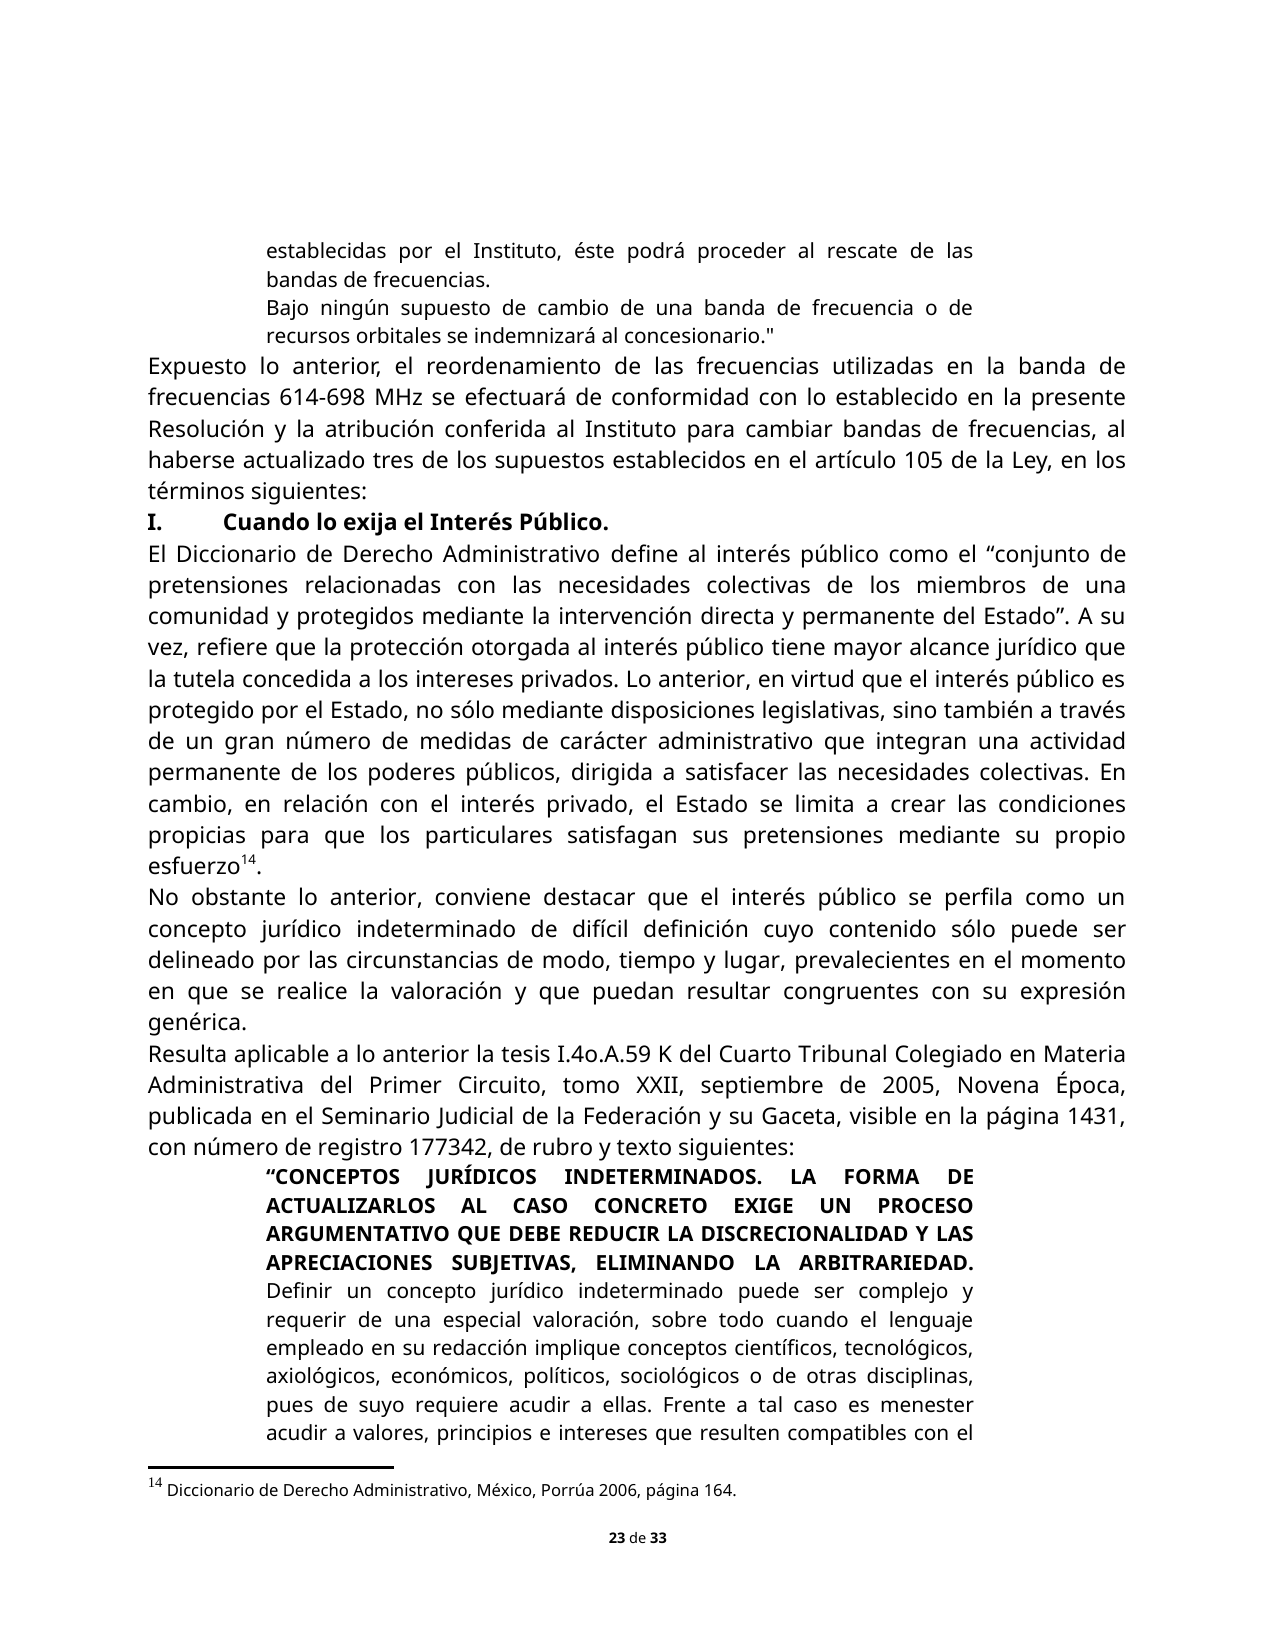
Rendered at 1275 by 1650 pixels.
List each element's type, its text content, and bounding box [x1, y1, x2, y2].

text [266, 236, 974, 293]
text Bajo ningún supuesto de cambio de una banda de frecuencia o de recursos orbitales se indemnizará al concesionario." [266, 293, 974, 350]
text El Diccionario de Derecho Administrativo define al interés público como el “conjunto de pretensiones relacionadas con las necesidades colectivas de los miembros de una comunidad y protegidos mediante la intervención directa y permanente del Estado”. A su vez, refiere que la protección otorgada al interés público tiene mayor alcance jurídico que la tutela concedida a los intereses privados. Lo anterior, en virtud que el interés público es protegido por el Estado, no sólo mediante disposiciones legislativas, sino también a través de un gran número de medidas de carácter administrativo que integran una actividad permanente de los poderes públicos, dirigida a satisfacer las necesidades colectivas. En cambio, en relación con el interés privado, el Estado se limita a crear las condiciones propicias para que los particulares satisfagan sus pretensiones mediante su propio esfuerzo. [148, 537, 1127, 881]
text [266, 1162, 974, 1447]
list Cuando lo exija el Interés Público. [148, 506, 1127, 537]
text No obstante lo anterior, conviene destacar que el interés público se perfila como un concepto jurídico indeterminado de difícil definición cuyo contenido sólo puede ser delineado por las circunstancias de modo, tiempo y lugar, prevalecientes en el momento en que se realice la valoración y que puedan resultar congruentes con su expresión genérica. [148, 881, 1127, 1037]
text Resulta aplicable a lo anterior la tesis I.4o.A.59 K del Cuarto Tribunal Colegiado en Materia Administrativa del Primer Circuito, tomo XXII, septiembre de 2005, Novena Época, publicada en el Seminario Judicial de la Federación y su Gaceta, visible en la página 1431, con número de registro 177342, de rubro y texto siguientes: [148, 1037, 1127, 1162]
list Expuesto lo anterior, el reordenamiento de las frecuencias utilizadas en la banda de frecuencias 614-698 MHz se efectuará de conformidad con lo establecido en la presente Resolución y la atribución conferida al Instituto para cambiar bandas de frecuencias, al haberse actualizado tres de los supuestos establecidos en el artículo 105 de la Ley, en los términos siguientes: [148, 350, 1127, 506]
